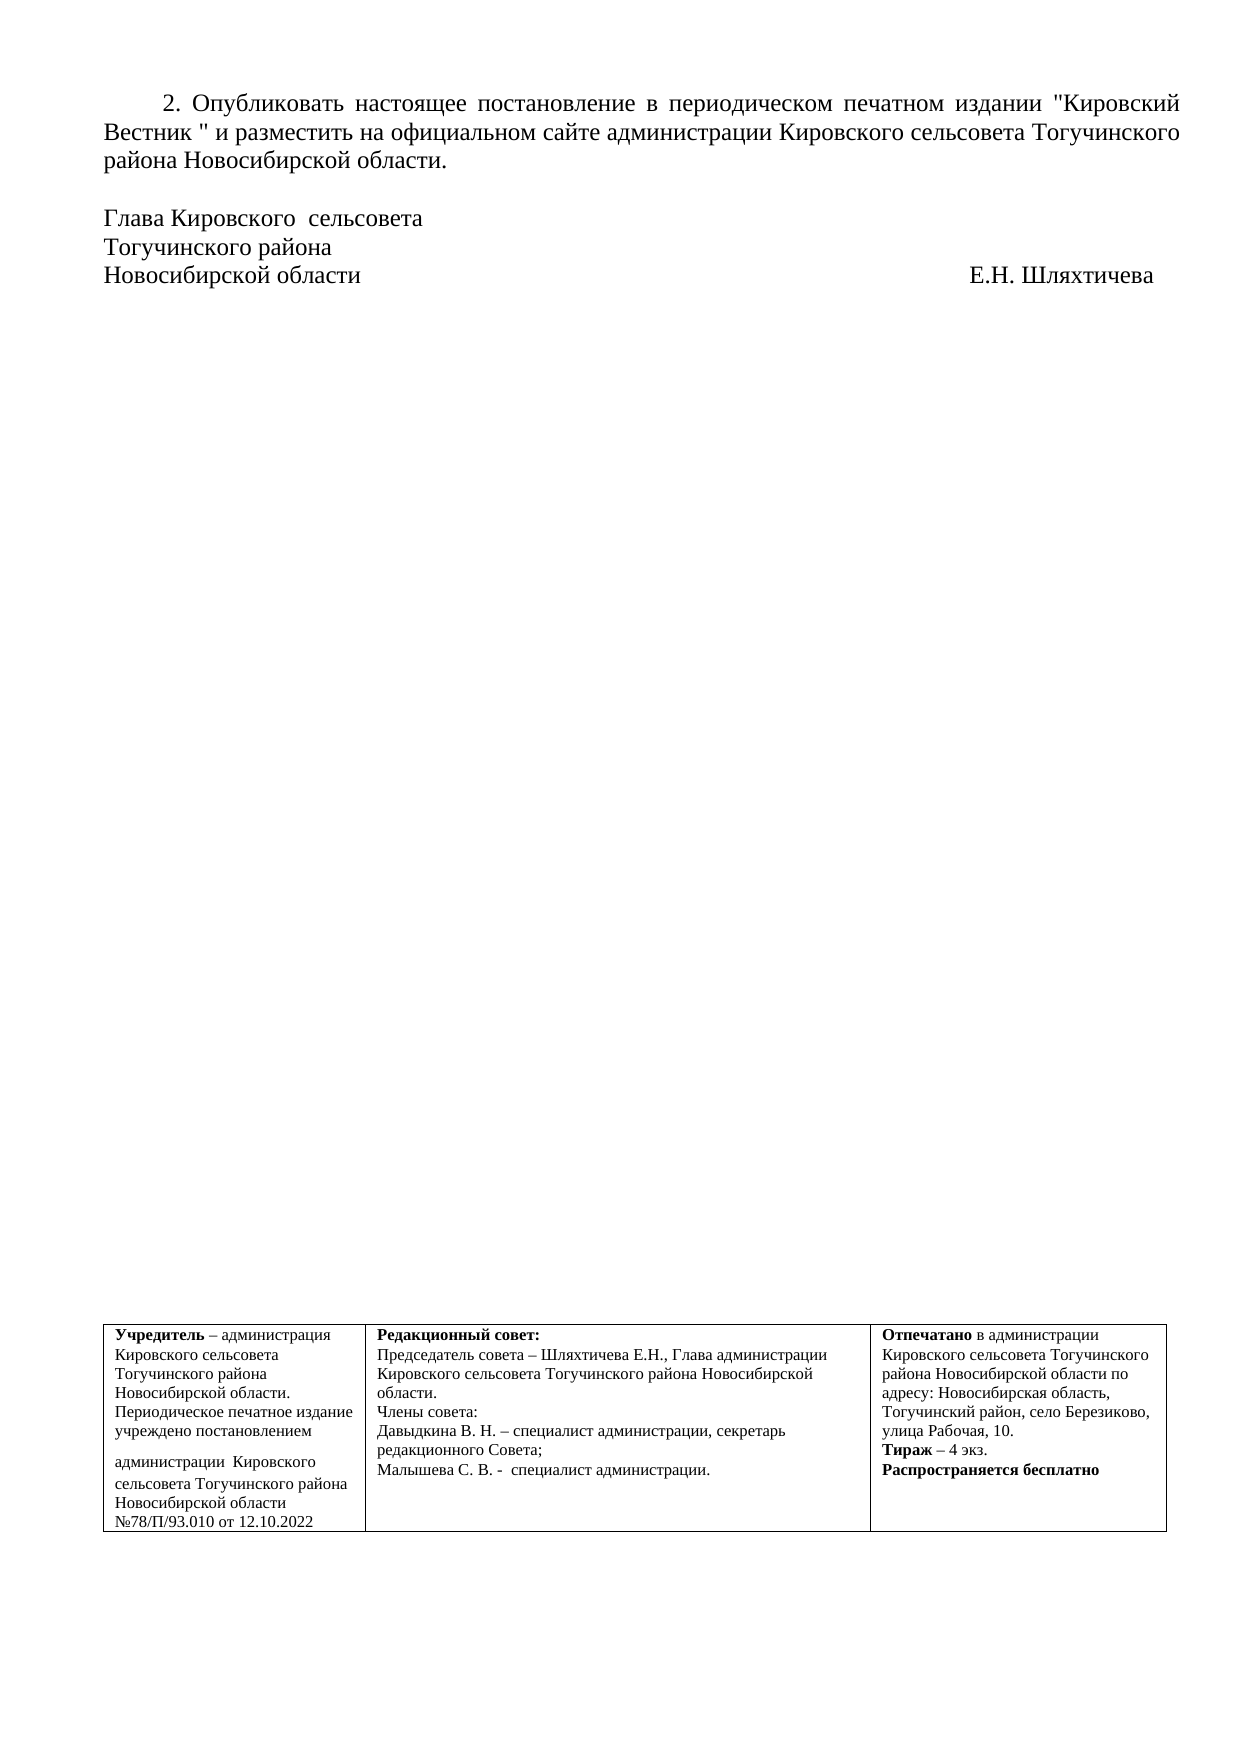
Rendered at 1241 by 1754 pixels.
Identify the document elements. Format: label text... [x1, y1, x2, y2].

table_header Учредитель – администрация Кировского сельсовета Тогучинского района Новосибирской области. Периодическое печатное издание учреждено постановлением администрации Кировского сельсовета Тогучинского района Новосибирской области №78/П/93.010 от 12.10.2022 [104, 1325, 365, 1531]
text 2. Опубликовать настоящее постановление в периодическом печатном издании "Кировский Вестник " и разместить на официальном сайте администрации Кировского сельсовета Тогучинского района Новосибирской области. [103, 88, 1181, 174]
table_header Отпечатано в администрации Кировского сельсовета Тогучинского района Новосибирской области по адресу: Новосибирская область, Тогучинский район, село Березиково, улица Рабочая, 10. Тираж – 4 экз. Распространяется бесплатно [871, 1325, 1166, 1531]
text Новосибирской области Е.Н. Шляхтичева [103, 260, 1181, 289]
table_header Редакционный совет: Председатель совета – Шляхтичева Е.Н., Глава администрации Кировского сельсовета Тогучинского района Новосибирской области. Члены совета: Давыдкина В. Н. – специалист администрации, секретарь редакционного Совета; Малышева С. В. - специалист администрации. [366, 1325, 870, 1531]
text Глава Кировского сельсовета [103, 203, 1181, 232]
text Тогучинского района [103, 232, 1181, 260]
